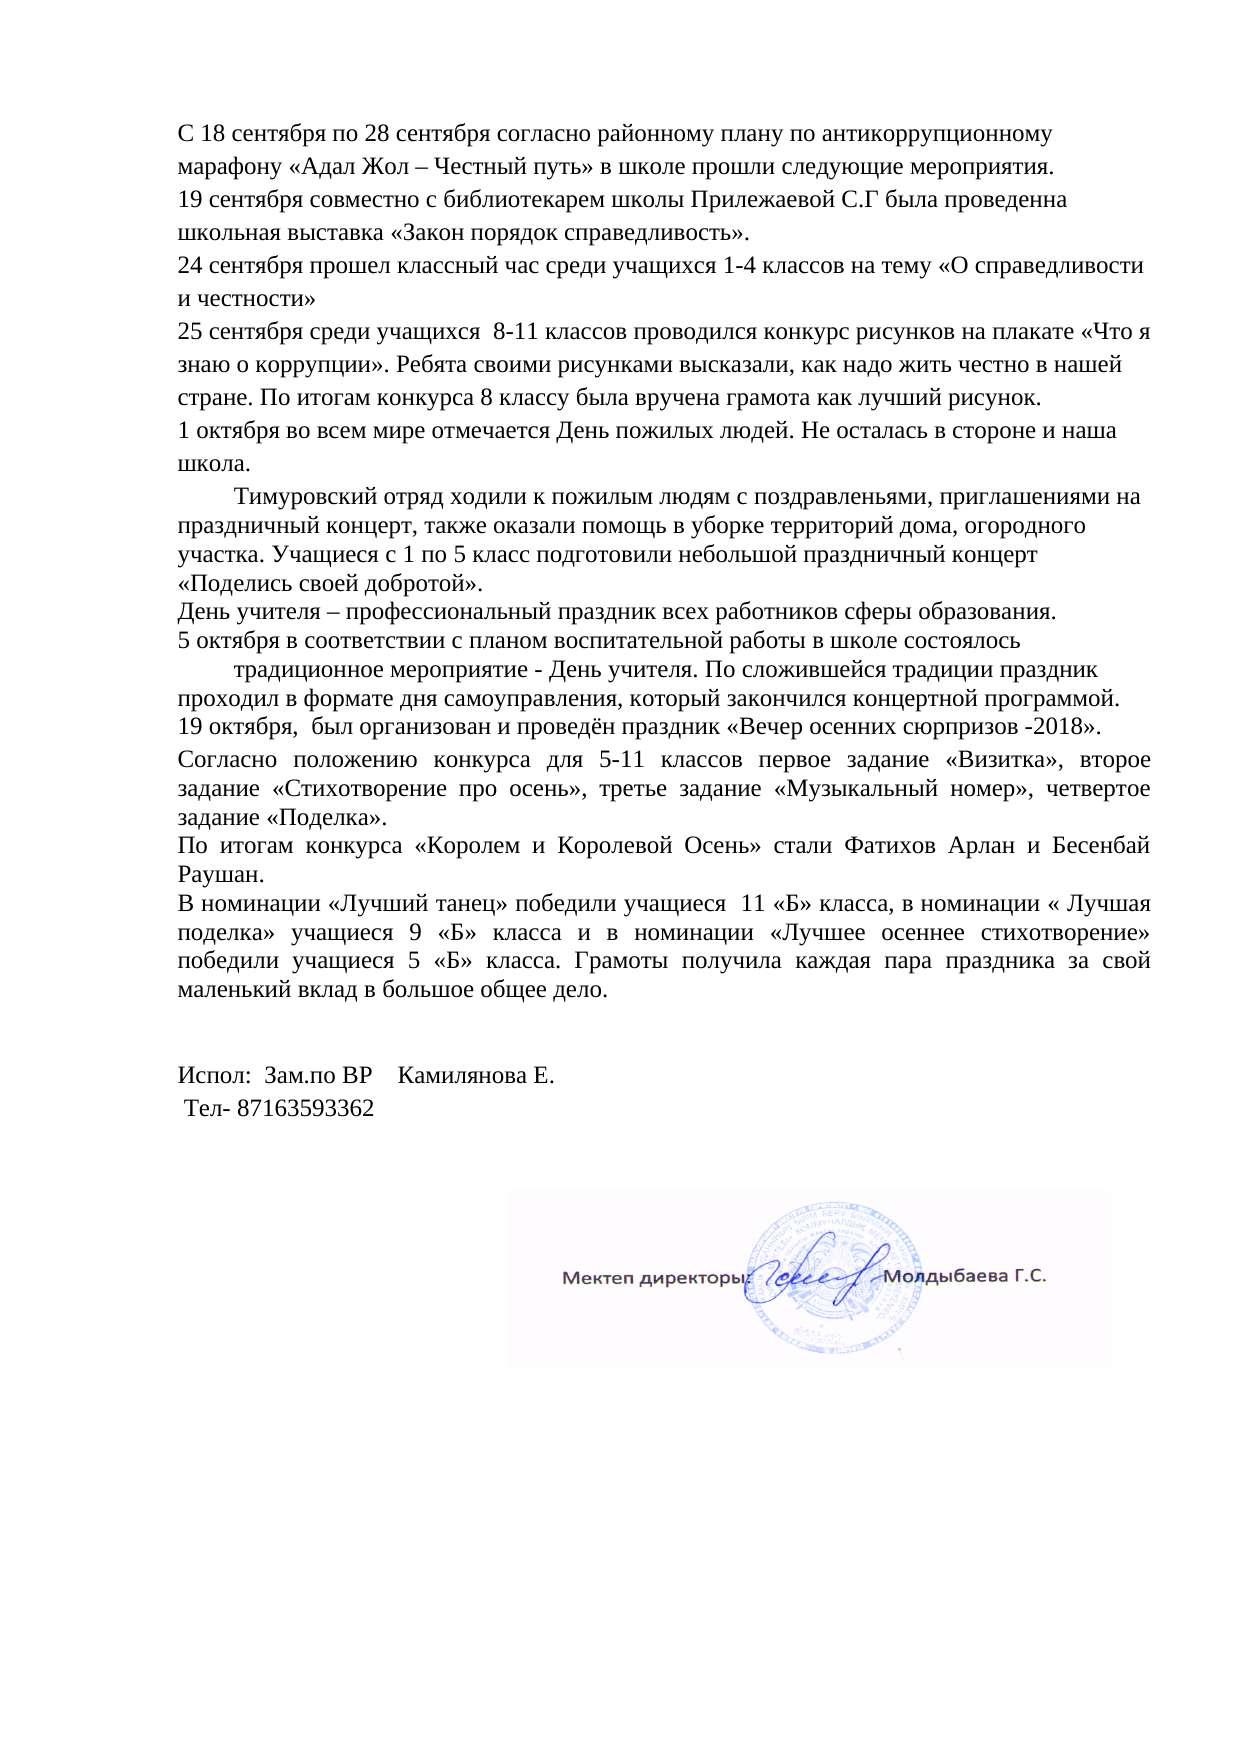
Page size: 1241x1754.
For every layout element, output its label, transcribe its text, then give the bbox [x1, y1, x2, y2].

text 19 октября, был организован и проведён праздник «Вечер осенних сюрпризов -2018». [177, 711, 1152, 740]
text Согласно положению конкурса для 5-11 классов первое задание «Визитка», второе задание «Стихотворение про осень», третье задание «Музыкальный номер», четвертое задание «Поделка». [177, 744, 1152, 831]
text 5 октября в соответствии с планом воспитательной работы в школе состоялось [177, 625, 1152, 654]
text Испол: Зам.по ВР Камилянова Е. [177, 1060, 1152, 1089]
text Тимуровский отряд ходили к пожилым людям с поздравленьями, приглашениями на праздничный концерт, также оказали помощь в уборке территорий дома, огородного участка. Учащиеся с 1 по 5 класс подготовили небольшой праздничный концерт «Поделись своей добротой». [177, 481, 1152, 596]
text В номинации «Лучший танец» победили учащиеся 11 «Б» класса, в номинации « Лучшая поделка» учащиеся 9 «Б» класса и в номинации «Лучшее осеннее стихотворение» победили учащиеся 5 «Б» класса. Грамоты получила каждая пара праздника за свой маленький вклад в большое общее дело. [177, 888, 1152, 1003]
text С 18 сентября по 28 сентября согласно районному плану по антикоррупционному марафону «Адал Жол – Честный путь» в школе прошли следующие мероприятия. [177, 118, 1152, 180]
picture [507, 1190, 1111, 1369]
text День учителя – профессиональный праздник всех работников сферы образования. [177, 596, 1152, 625]
text Тел- 87163593362 [177, 1093, 1152, 1122]
text 24 сентября прошел классный час среди учащихся 1-4 классов на тему «О справедливости и честности» [177, 250, 1152, 312]
text 19 сентября совместно с библиотекарем школы Прилежаевой С.Г была проведенна школьная выставка «Закон порядок справедливость». [177, 184, 1152, 246]
text По итогам конкурса «Королем и Королевой Осень» стали Фатихов Арлан и Бесенбай Раушан. [177, 831, 1152, 888]
text традиционное мероприятие - День учителя. По сложившейся традиции праздник проходил в формате дня самоуправления, который закончился концертной программой. [177, 654, 1152, 711]
text 25 сентября среди учащихся 8-11 классов проводился конкурс рисунков на плакате «Что я знаю о коррупции». Ребята своими рисунками высказали, как надо жить честно в нашей стране. По итогам конкурса 8 классу была вручена грамота как лучший рисунок. [177, 316, 1152, 411]
text 1 октября во всем мире отмечается День пожилых людей. Не осталась в стороне и наша школа. [177, 415, 1152, 477]
